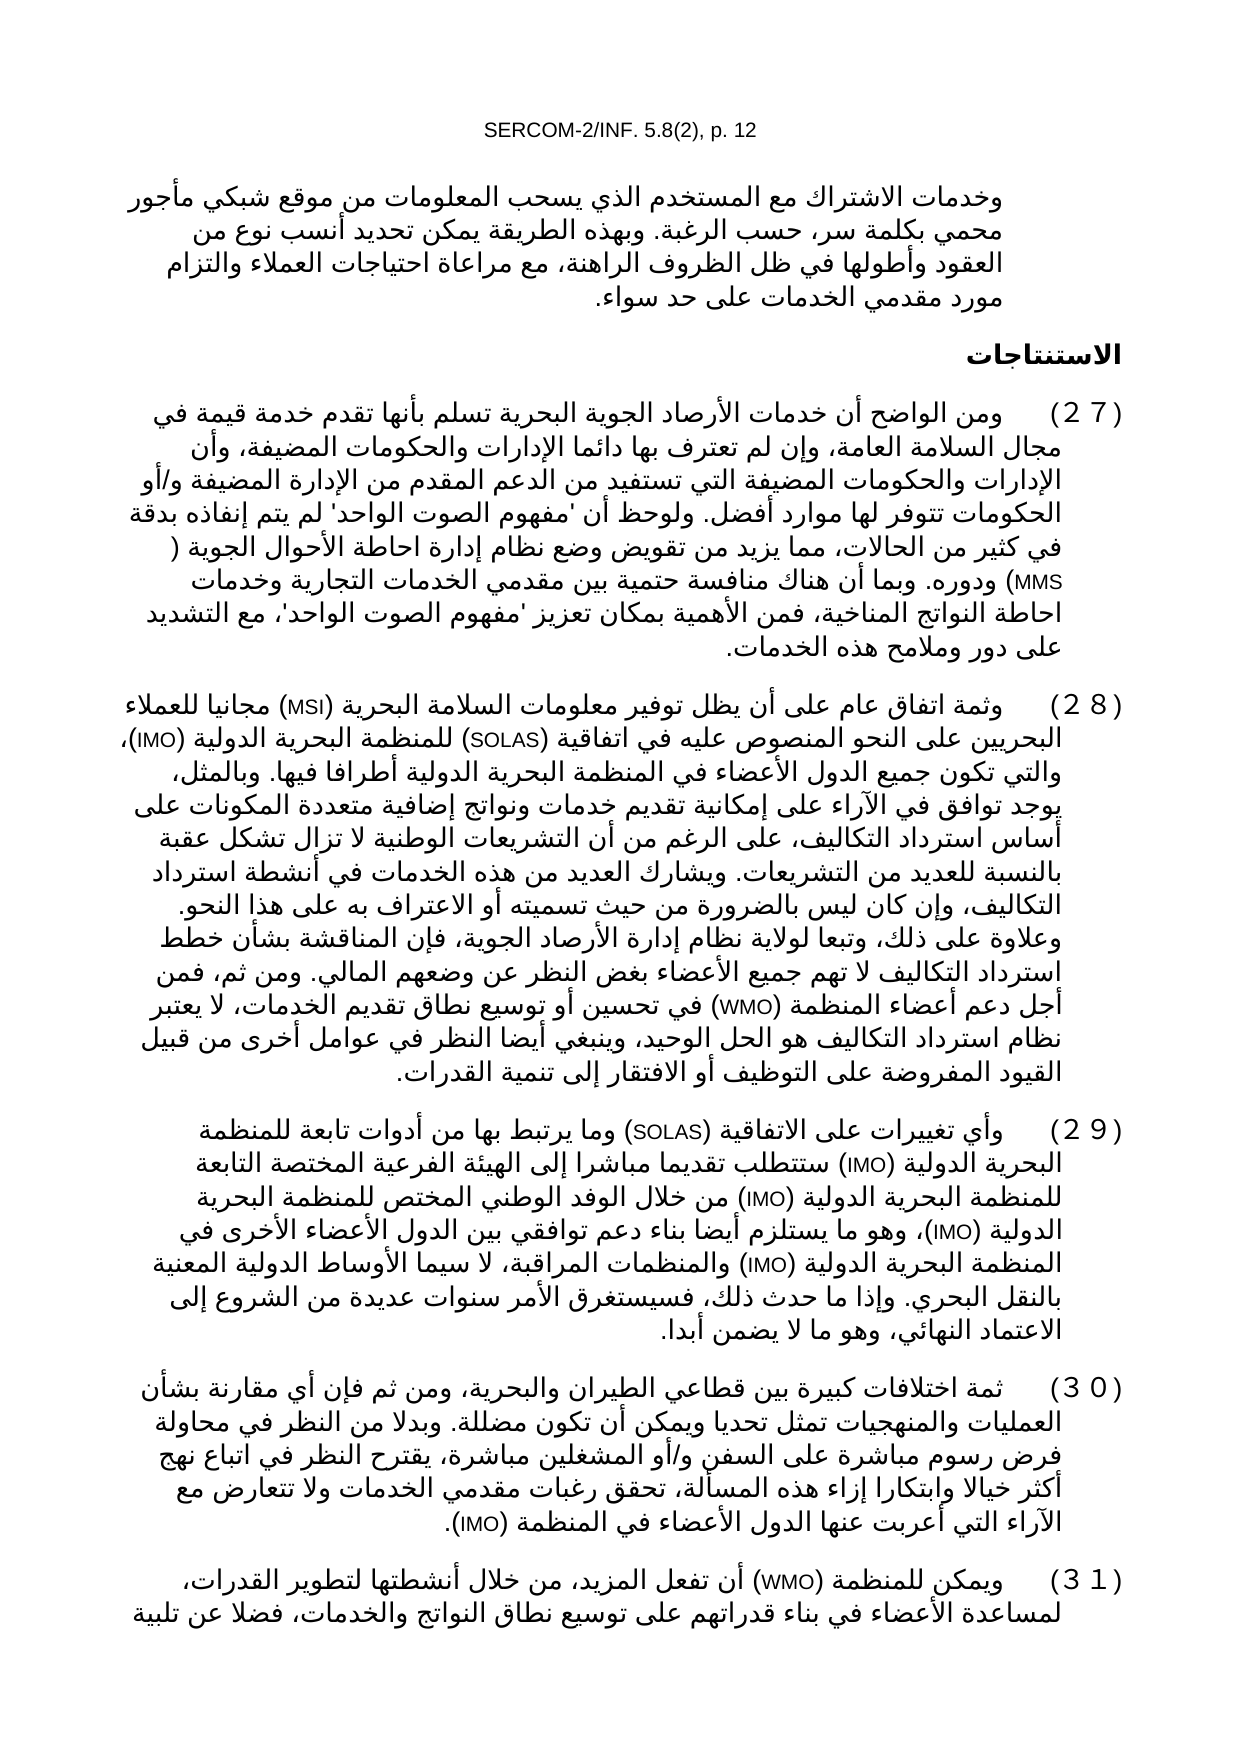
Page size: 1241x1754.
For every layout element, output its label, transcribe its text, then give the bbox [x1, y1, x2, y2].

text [118, 179, 1063, 313]
text (３０) ثمة اختلافات كبيرة بين قطاعي الطيران والبحرية، ومن ثم فإن أي مقارنة بشأن العمليات والمنهجيات تمثل تحديا ويمكن أن تكون مضللة. وبدلا من النظر في محاولة فرض رسوم مباشرة على السفن و/أو المشغلين مباشرة، يقترح النظر في اتباع نهج أكثر خيالا وابتكارا إزاء هذه المسألة، تحقق رغبات مقدمي الخدمات ولا تتعارض مع الآراء التي أعربت عنها الدول الأعضاء في المنظمة (IMO). [118, 1371, 1122, 1538]
subtitle الاستنتاجات [118, 338, 1122, 371]
text (２７) ومن الواضح أن خدمات الأرصاد الجوية البحرية تسلم بأنها تقدم خدمة قيمة في مجال السلامة العامة، وإن لم تعترف بها دائما الإدارات والحكومات المضيفة، وأن الإدارات والحكومات المضيفة التي تستفيد من الدعم المقدم من الإدارة المضيفة و/أو الحكومات تتوفر لها موارد أفضل. ولوحظ أن 'مفهوم الصوت الواحد' لم يتم إنفاذه بدقة في كثير من الحالات، مما يزيد من تقويض وضع نظام إدارة احاطة الأحوال الجوية (MMS) ودوره. وبما أن هناك منافسة حتمية بين مقدمي الخدمات التجارية وخدمات احاطة النواتج المناخية، فمن الأهمية بمكان تعزيز 'مفهوم الصوت الواحد'، مع التشديد على دور وملامح هذه الخدمات. [118, 396, 1122, 663]
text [118, 1563, 1122, 1629]
text (２８) وثمة اتفاق عام على أن يظل توفير معلومات السلامة البحرية (MSI) مجانيا للعملاء البحريين على النحو المنصوص عليه في اتفاقية (SOLAS) للمنظمة البحرية الدولية (IMO)، والتي تكون جميع الدول الأعضاء في المنظمة البحرية الدولية أطرافا فيها. وبالمثل، يوجد توافق في الآراء على إمكانية تقديم خدمات ونواتج إضافية متعددة المكونات على أساس استرداد التكاليف، على الرغم من أن التشريعات الوطنية لا تزال تشكل عقبة بالنسبة للعديد من التشريعات. ويشارك العديد من هذه الخدمات في أنشطة استرداد التكاليف، وإن كان ليس بالضرورة من حيث تسميته أو الاعتراف به على هذا النحو. وعلاوة على ذلك، وتبعا لولاية نظام إدارة الأرصاد الجوية، فإن المناقشة بشأن خطط استرداد التكاليف لا تهم جميع الأعضاء بغض النظر عن وضعهم المالي. ومن ثم، فمن أجل دعم أعضاء المنظمة (WMO) في تحسين أو توسيع نطاق تقديم الخدمات، لا يعتبر نظام استرداد التكاليف هو الحل الوحيد، وينبغي أيضا النظر في عوامل أخرى من قبيل القيود المفروضة على التوظيف أو الافتقار إلى تنمية القدرات. [118, 688, 1122, 1088]
text (２９) وأي تغييرات على الاتفاقية (SOLAS) وما يرتبط بها من أدوات تابعة للمنظمة البحرية الدولية (IMO) ستتطلب تقديما مباشرا إلى الهيئة الفرعية المختصة التابعة للمنظمة البحرية الدولية (IMO) من خلال الوفد الوطني المختص للمنظمة البحرية الدولية (IMO)، وهو ما يستلزم أيضا بناء دعم توافقي بين الدول الأعضاء الأخرى في المنظمة البحرية الدولية (IMO) والمنظمات المراقبة، لا سيما الأوساط الدولية المعنية بالنقل البحري. وإذا ما حدث ذلك، فسيستغرق الأمر سنوات عديدة من الشروع إلى الاعتماد النهائي، وهو ما لا يضمن أبدا. [118, 1113, 1122, 1346]
